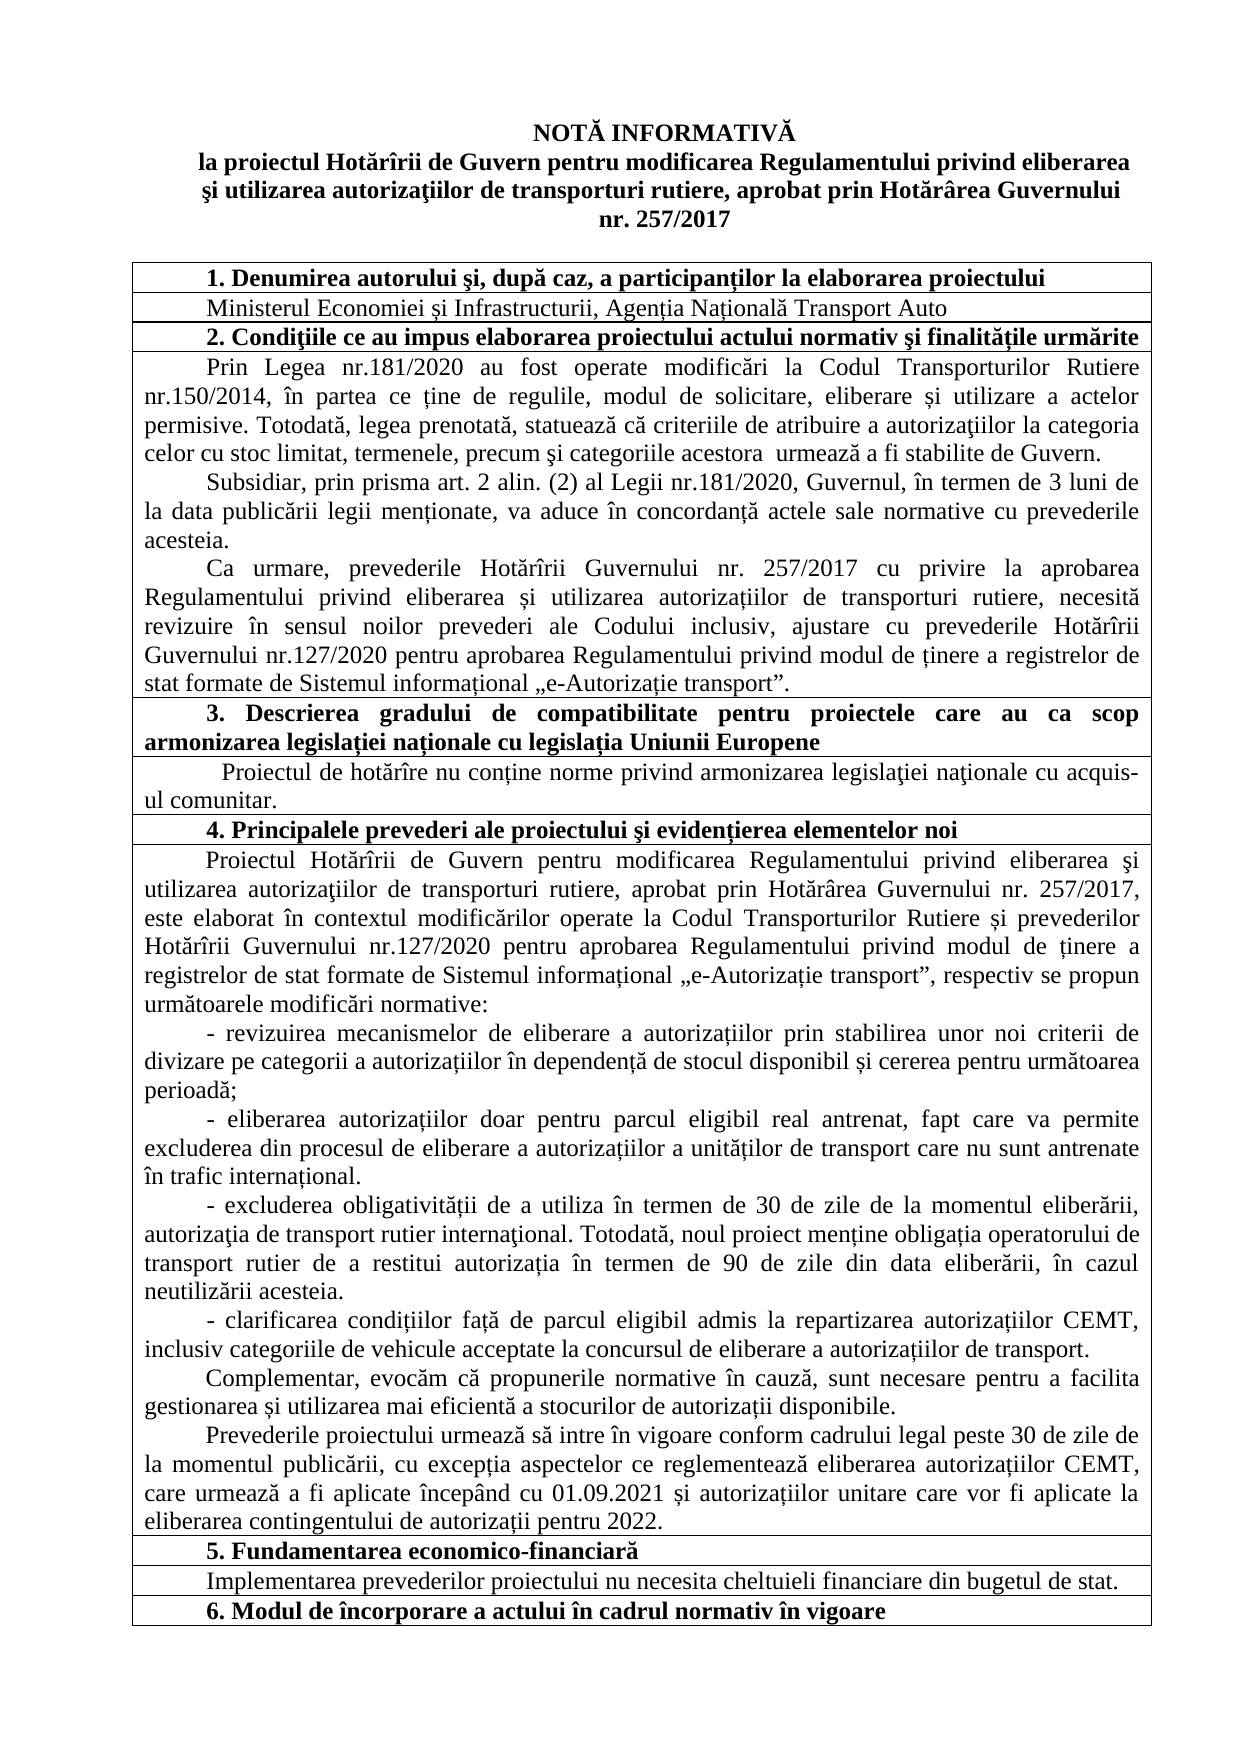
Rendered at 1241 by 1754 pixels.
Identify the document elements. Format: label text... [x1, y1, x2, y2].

table_cell 3. Descrierea gradului de compatibilitate pentru proiectele care au ca scop armonizarea legislației naționale cu legislația Uniunii Europene [133, 698, 1151, 756]
text la proiectul Hotărîrii de Guvern pentru modificarea Regulamentului privind eliberarea [177, 147, 1152, 176]
text NOTĂ INFORMATIVĂ [177, 118, 1152, 147]
table_cell 5. Fundamentarea economico-financiară [133, 1536, 1151, 1565]
table_cell Implementarea prevederilor proiectului nu necesita cheltuieli financiare din bugetul de stat. [133, 1566, 1151, 1595]
table_cell Prin Legea nr.181/2020 au fost operate modificări la Codul Transporturilor Rutiere nr.150/2014, în partea ce ține de regulile, modul de solicitare, eliberare și utilizare a actelor permisive. Totodată, legea prenotată, statuează că criteriile de atribuire a autorizaţiilor la categoria celor cu stoc limitat, termenele, precum şi categoriile acestora urmează a fi stabilite de Guvern. Subsidiar, prin prisma art. 2 alin. (2) al Legii nr.181/2020, Guvernul, în termen de 3 luni de la data publicării legii menționate, va aduce în concordanță actele sale normative cu prevederile acesteia. Ca urmare, prevederile Hotărîrii Guvernului nr. 257/2017 cu privire la aprobarea Regulamentului privind eliberarea și utilizarea autorizațiilor de transporturi rutiere, necesită revizuire în sensul noilor prevederi ale Codului inclusiv, ajustare cu prevederile Hotărîrii Guvernului nr.127/2020 pentru aprobarea Regulamentului privind modul de ținere a registrelor de stat formate de Sistemul informațional „e-Autorizație transport”. [133, 352, 1151, 697]
table_cell Ministerul Economiei și Infrastructurii, Agenția Națională Transport Auto [133, 293, 1151, 321]
table_cell 4. Principalele prevederi ale proiectului şi evidențierea elementelor noi [133, 815, 1151, 844]
table_cell Proiectul Hotărîrii de Guvern pentru modificarea Regulamentului privind eliberarea şi utilizarea autorizaţiilor de transporturi rutiere, aprobat prin Hotărârea Guvernului nr. 257/2017, este elaborat în contextul modificărilor operate la Codul Transporturilor Rutiere și prevederilor Hotărîrii Guvernului nr.127/2020 pentru aprobarea Regulamentului privind modul de ținere a registrelor de stat formate de Sistemul informațional „e-Autorizație transport”, respectiv se propun următoarele modificări normative: - revizuirea mecanismelor de eliberare a autorizațiilor prin stabilirea unor noi criterii de divizare pe categorii a autorizațiilor în dependență de stocul disponibil și cererea pentru următoarea perioadă; - eliberarea autorizațiilor doar pentru parcul eligibil real antrenat, fapt care va permite excluderea din procesul de eliberare a autorizațiilor a unităților de transport care nu sunt antrenate în trafic internațional. - excluderea obligativității de a utiliza în termen de 30 de zile de la momentul eliberării, autorizaţia de transport rutier internaţional. Totodată, noul proiect menține obligația operatorului de transport rutier de a restitui autorizația în termen de 90 de zile din data eliberării, în cazul neutilizării acesteia. - clarificarea condițiilor față de parcul eligibil admis la repartizarea autorizațiilor CEMT, inclusiv categoriile de vehicule acceptate la concursul de eliberare a autorizațiilor de transport. Complementar, evocăm că propunerile normative în cauză, sunt necesare pentru a facilita gestionarea și utilizarea mai eficientă a stocurilor de autorizații disponibile. Prevederile proiectului urmează să intre în vigoare conform cadrului legal peste 30 de zile de la momentul publicării, cu excepția aspectelor ce reglementează eliberarea autorizațiilor CEMT, care urmează a fi aplicate începând cu 01.09.2021 și autorizațiilor unitare care vor fi aplicate la eliberarea contingentului de autorizații pentru 2022. [133, 845, 1151, 1535]
table_cell 6. Modul de încorporare a actului în cadrul normativ în vigoare [133, 1596, 1151, 1624]
table_header 1. Denumirea autorului şi, după caz, a participanților la elaborarea proiectului [133, 263, 1151, 292]
table_cell Proiectul de hotărîre nu conține norme privind armonizarea legislaţiei naţionale cu acquis-ul comunitar. [133, 757, 1151, 814]
text şi utilizarea autorizaţiilor de transporturi rutiere, aprobat prin Hotărârea Guvernului nr. 257/2017 [177, 176, 1152, 233]
table_cell 2. Condiţiile ce au impus elaborarea proiectului actului normativ şi finalitățile urmărite [133, 323, 1151, 351]
